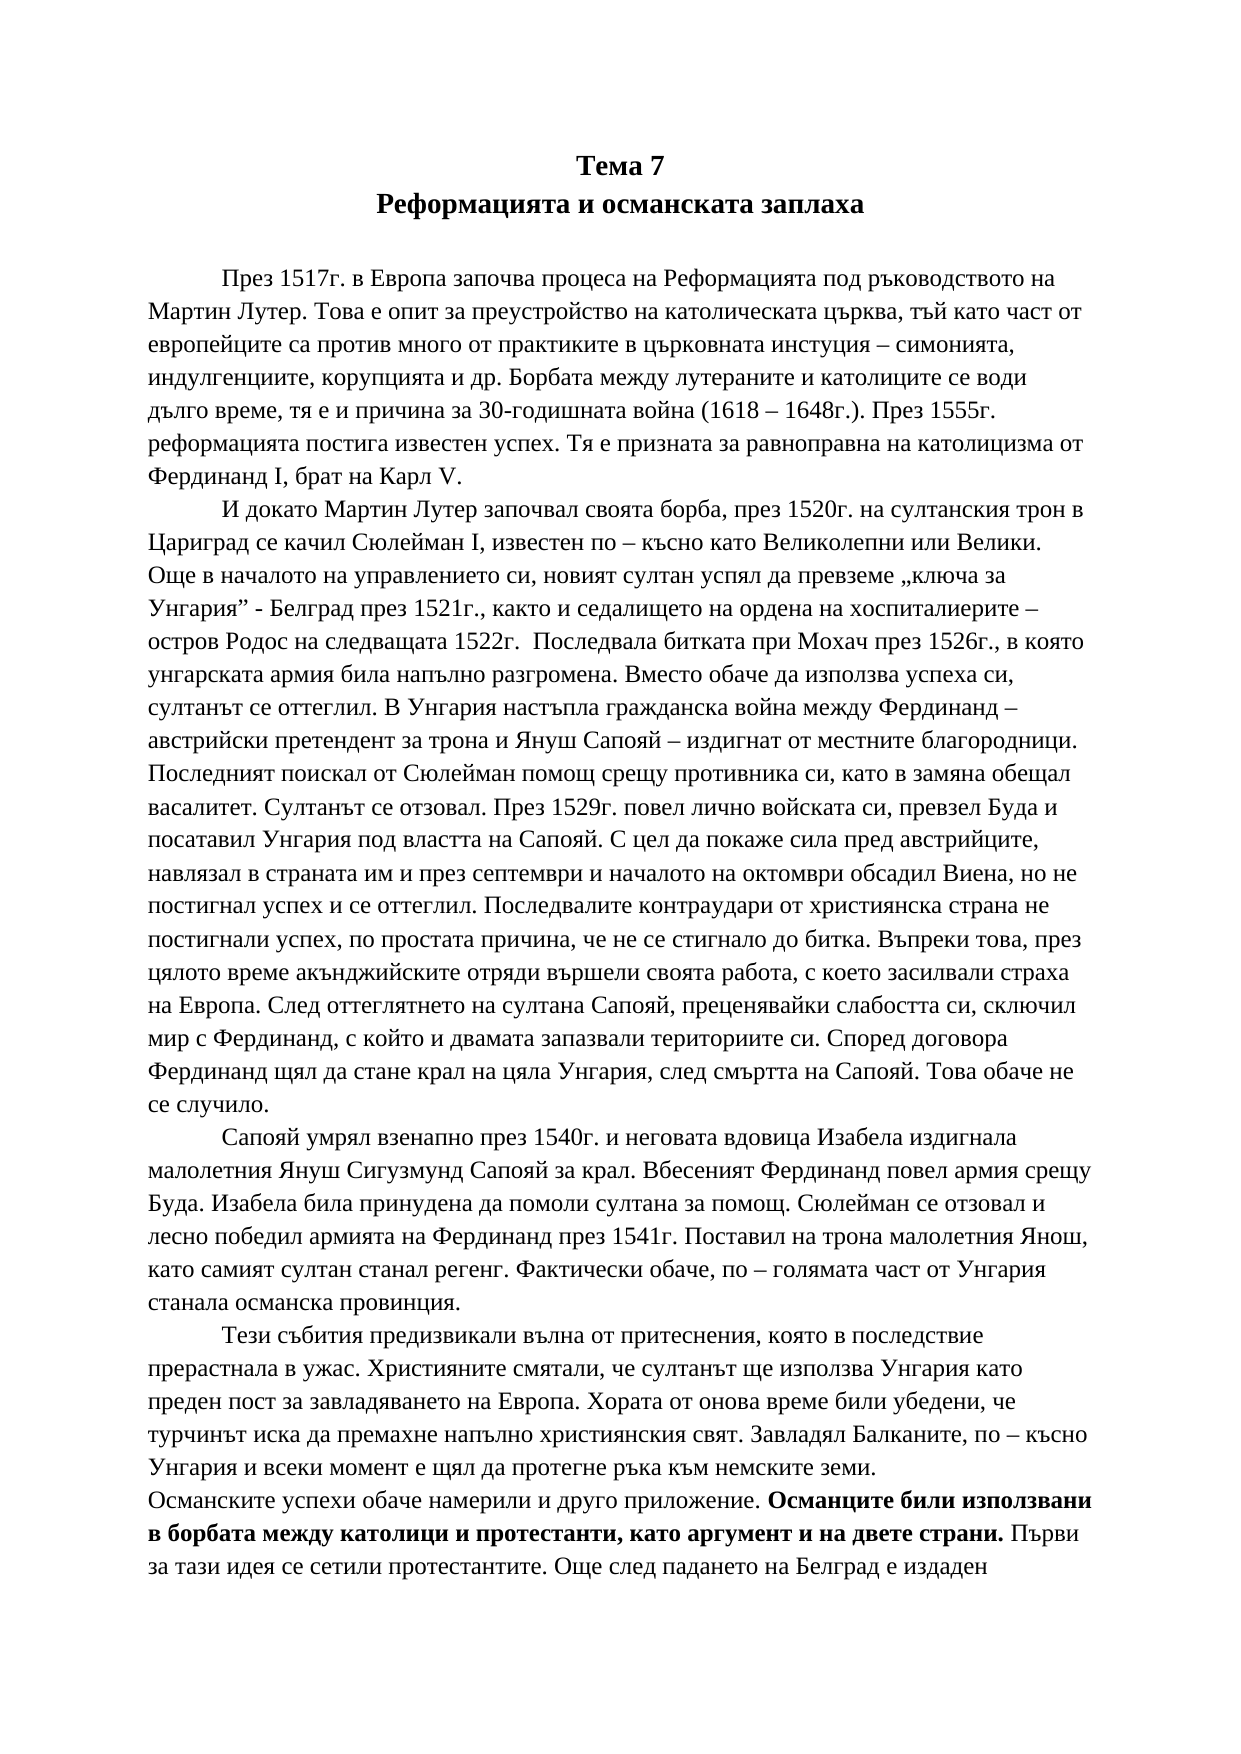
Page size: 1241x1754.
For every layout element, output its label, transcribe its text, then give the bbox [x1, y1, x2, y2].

text Тема 7 [148, 148, 1093, 181]
text През 1517г. в Европа започва процеса на Реформацията под ръководството на Мартин Лутер. Това е опит за преустройство на католическата църква, тъй като част от европейците са против много от практиките в църковната инстуция – симонията, индулгенциите, корупцията и др. Борбата между лутераните и католиците се води дълго време, тя е и причина за 30-годишната война (1618 – 1648г.). През 1555г. реформацията постига известен успех. Тя е призната за равноправна на католицизма от Фердинанд I, брат на Карл V. [148, 263, 1093, 490]
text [148, 1485, 1093, 1580]
text И докато Мартин Лутер започвал своята борба, през 1520г. на султанския трон в Цариград се качил Сюлейман I, известен по – късно като Великолепни или Велики. Още в началото на управлението си, новият султан успял да превземе „ключа за Унгария” - Белград през 1521г., както и седалището на ордена на хоспиталиерите – остров Родос на следващата 1522г. Последвала битката при Мохач през 1526г., в която унгарската армия била напълно разгромена. Вместо обаче да използва успеха си, султанът се оттеглил. В Унгария настъпла гражданска война между Фердинанд – австрийски претендент за трона и Януш Сапояй – издигнат от местните благородници. Последният поискал от Сюлейман помощ срещу противника си, като в замяна обещал васалитет. Султанът се отзовал. През 1529г. повел лично войската си, превзел Буда и посатавил Унгария под властта на Сапояй. С цел да покаже сила пред австрийците, навлязал в страната им и през септември и началото на октомври обсадил Виена, но не постигнал успех и се оттеглил. Последвалите контраудари от християнска страна не постигнали успех, по простата причина, че не се стигнало до битка. Въпреки това, през цялото време акънджийските отряди вършели своята работа, с което засилвали страха на Европа. След оттеглятнето на султана Сапояй, преценявайки слабостта си, сключил мир с Фердинанд, с който и двамата запазвали териториите си. Според договора Фердинанд щял да стане крал на цяла Унгария, след смъртта на Сапояй. Това обаче не се случило. [148, 494, 1093, 1117]
text Реформацията и османската заплаха [148, 186, 1093, 220]
text Сапояй умрял взенапно през 1540г. и неговата вдовица Изабела издигнала малолетния Януш Сигузмунд Сапояй за крал. Вбесеният Фердинанд повел армия срещу Буда. Изабела била принудена да помоли султана за помощ. Сюлейман се отзовал и лесно победил армията на Фердинанд през 1541г. Поставил на трона малолетния Янош, като самият султан станал регенг. Фактически обаче, по – голямата част от Унгария станала османска провинция. [148, 1122, 1093, 1316]
text Тези събития предизвикали вълна от притеснения, която в последствие прерастнала в ужас. Християните смятали, че султанът ще използва Унгария като преден пост за завладяването на Европа. Хората от онова време били убедени, че турчинът иска да премахне напълно християнския свят. Завладял Балканите, по – късно Унгария и всеки момент е щял да протегне ръка към немските земи. [148, 1320, 1093, 1481]
